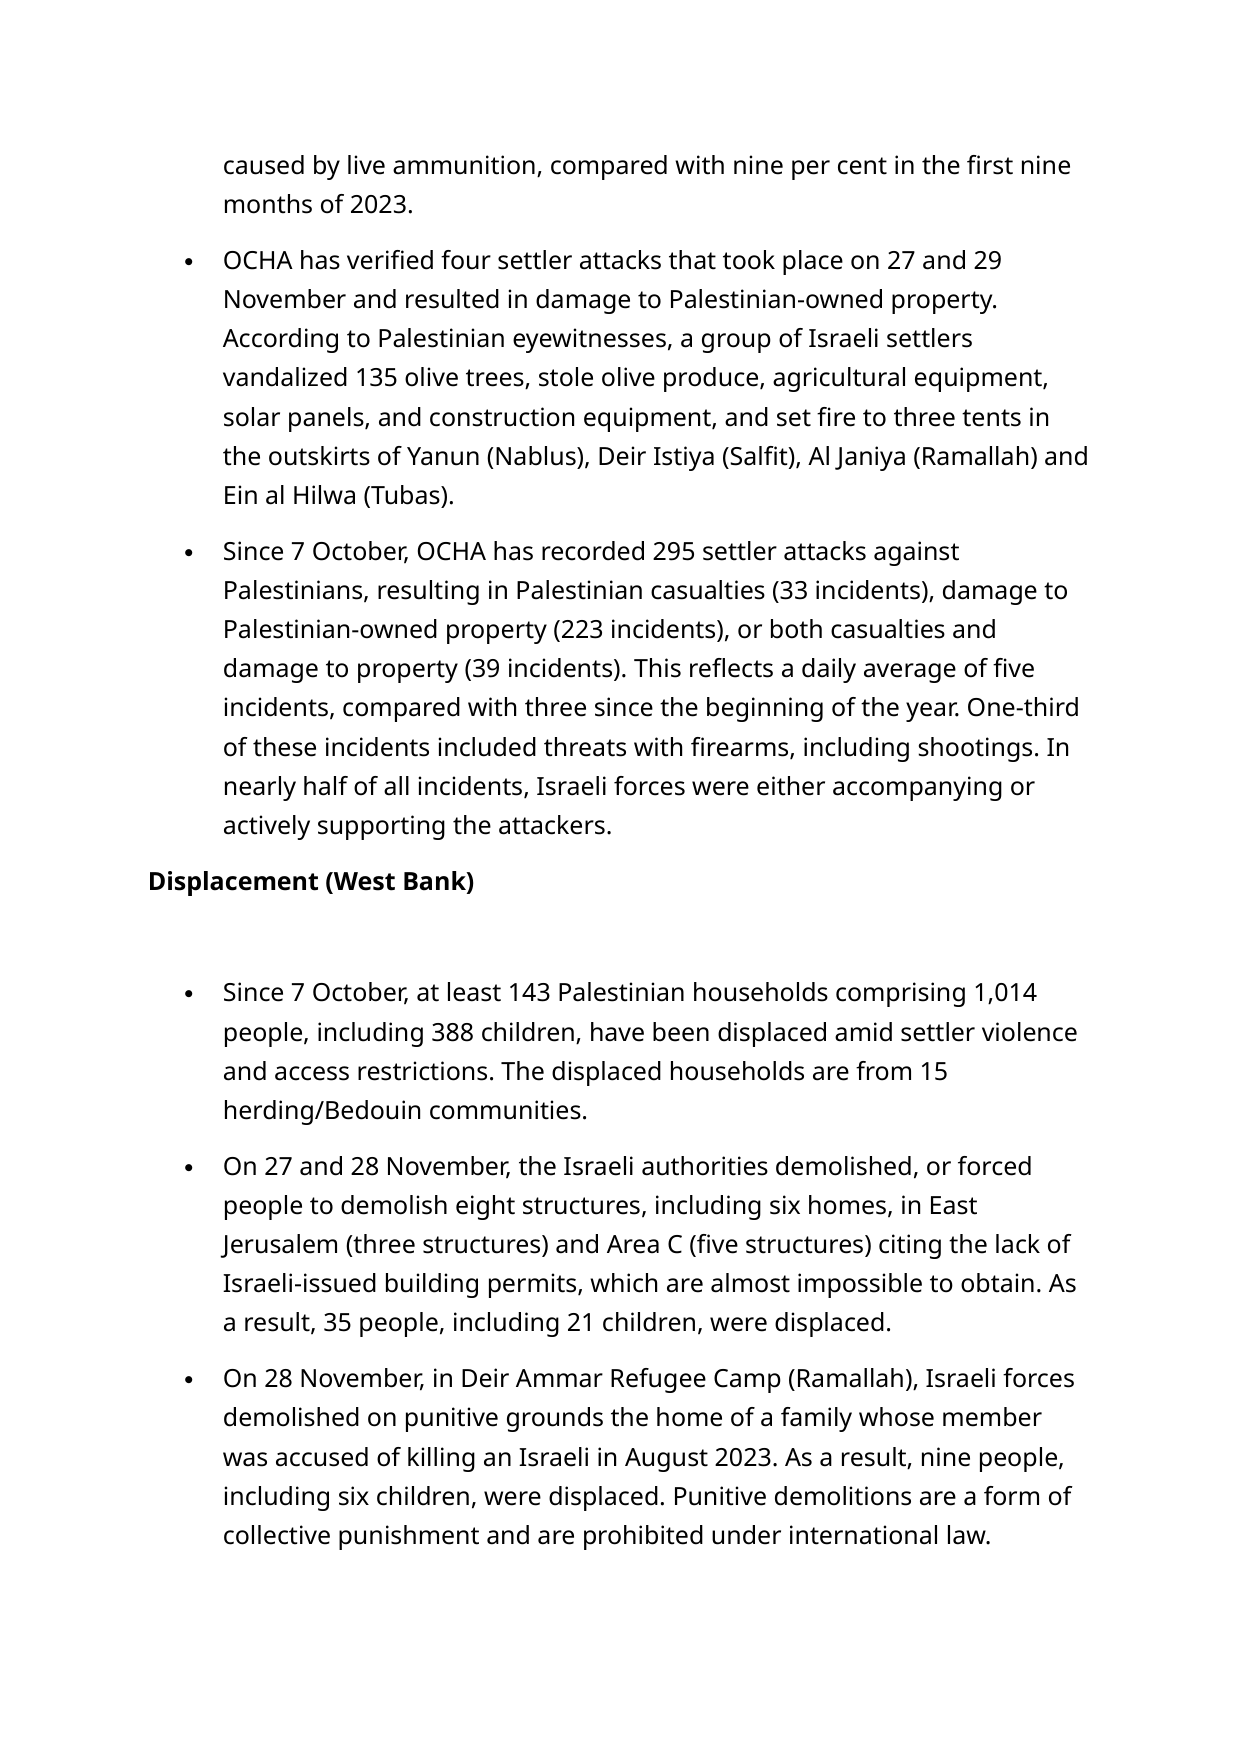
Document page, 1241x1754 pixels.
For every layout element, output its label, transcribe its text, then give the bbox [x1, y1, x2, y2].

list OCHA has verified four settler attacks that took place on 27 and 29 November and resulted in damage to Palestinian-owned property. According to Palestinian eyewitnesses, a group of Israeli settlers vandalized 135 olive trees, stole olive produce, agricultural equipment, solar panels, and construction equipment, and set fire to three tents in the outskirts of Yanun (Nablus), Deir Istiya (Salfit), Al Janiya (Ramallah) and Ein al Hilwa (Tubas). [185, 243, 1093, 512]
list Since 7 October, at least 143 Palestinian households comprising 1,014 people, including 388 children, have been displaced amid settler violence and access restrictions. The displaced households are from 15 herding/Bedouin communities. [185, 975, 1093, 1127]
text Displacement (West Bank) [148, 863, 1093, 897]
list Since 7 October, OCHA has recorded 295 settler attacks against Palestinians, resulting in Palestinian casualties (33 incidents), damage to Palestinian-owned property (223 incidents), or both casualties and damage to property (39 incidents). This reflects a daily average of five incidents, compared with three since the beginning of the year. One-third of these incidents included threats with firearms, including shootings. In nearly half of all incidents, Israeli forces were either accompanying or actively supporting the attackers. [185, 533, 1093, 842]
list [185, 148, 1093, 221]
list On 28 November, in Deir Ammar Refugee Camp (Ramallah), Israeli forces demolished on punitive grounds the home of a family whose member was accused of killing an Israeli in August 2023. As a result, nine people, including six children, were displaced. Punitive demolitions are a form of collective punishment and are prohibited under international law. [185, 1361, 1093, 1552]
list On 27 and 28 November, the Israeli authorities demolished, or forced people to demolish eight structures, including six homes, in East Jerusalem (three structures) and Area C (five structures) citing the lack of Israeli-issued building permits, which are almost impossible to obtain. As a result, 35 people, including 21 children, were displaced. [185, 1148, 1093, 1339]
